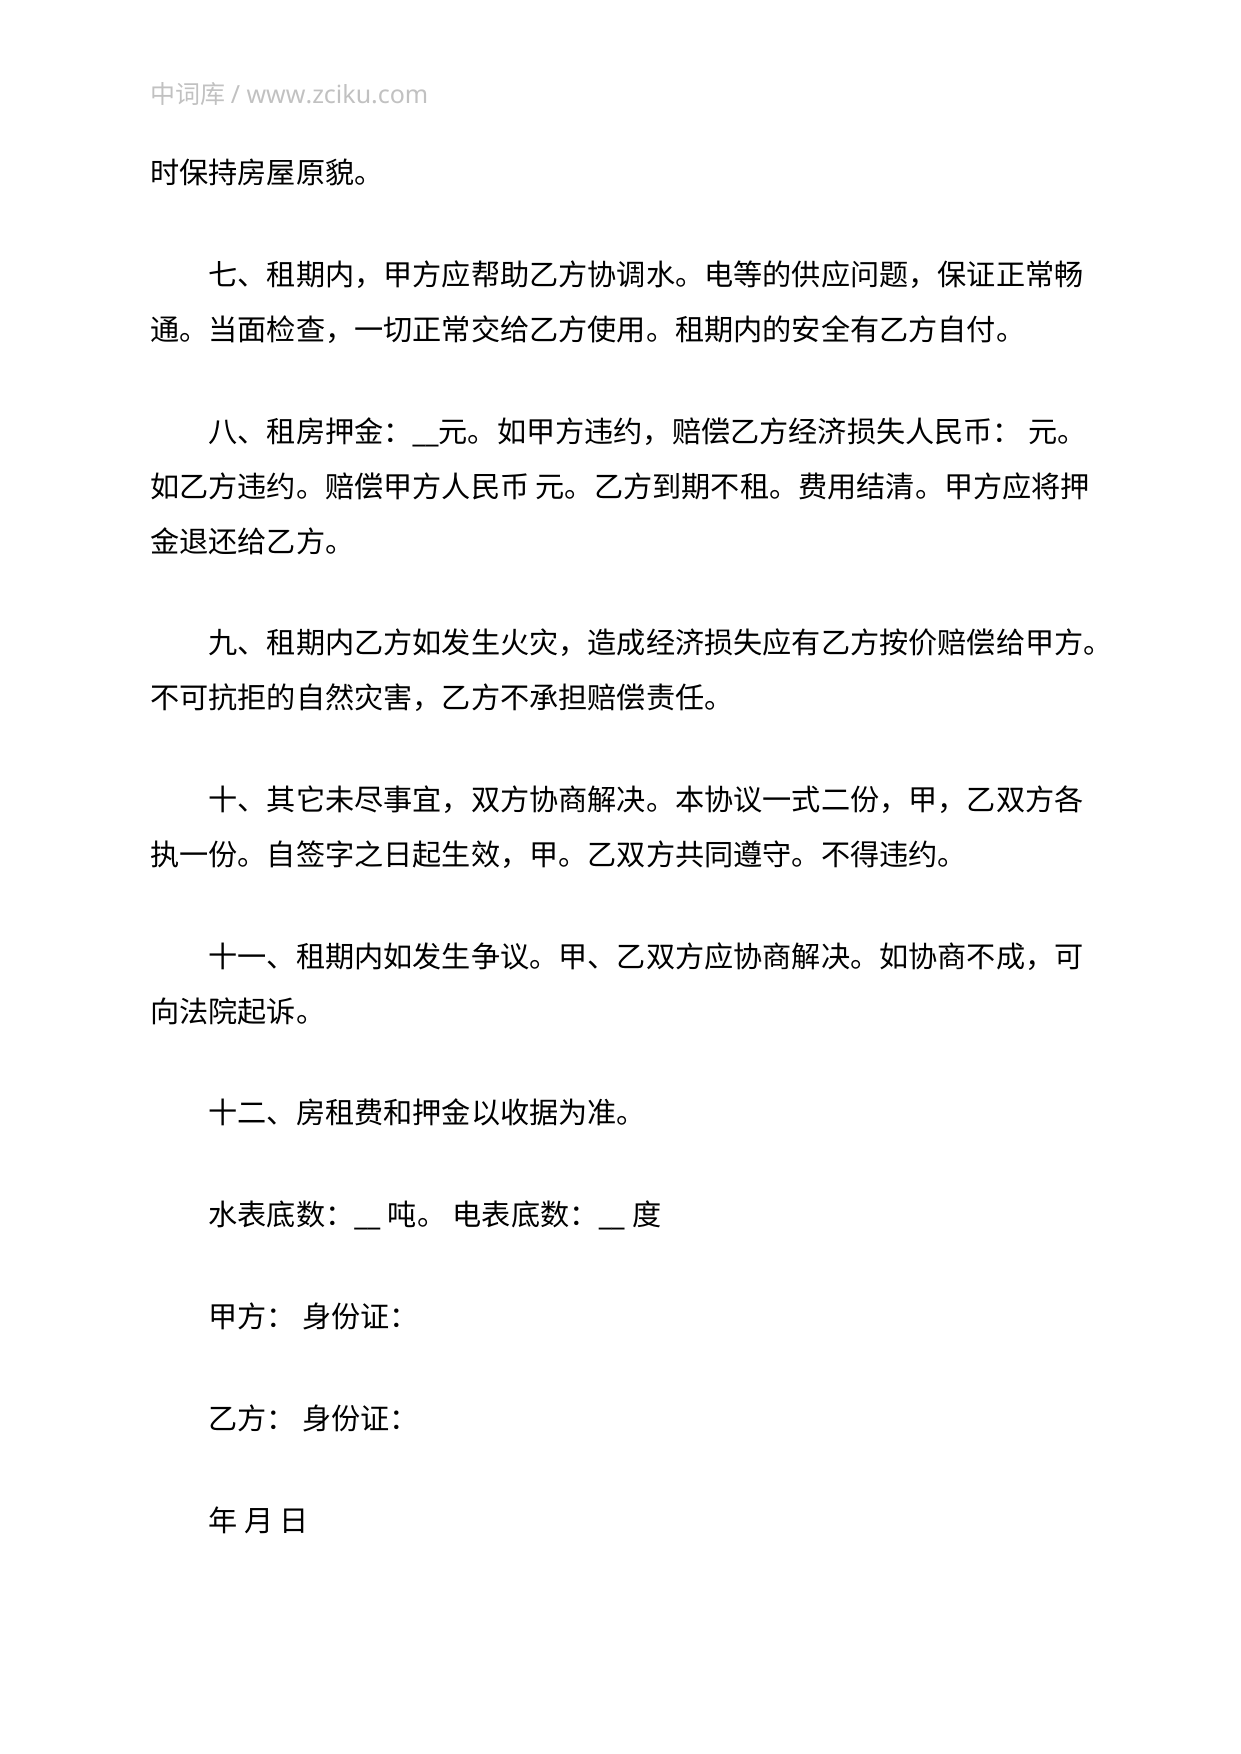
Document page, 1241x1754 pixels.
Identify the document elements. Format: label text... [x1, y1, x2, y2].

text 十一、租期内如发生争议。甲、乙双方应协商解决。如协商不成，可向法院起诉。 [150, 933, 1090, 1031]
text 乙方： 身份证： [150, 1396, 1090, 1438]
text 十、其它未尽事宜，双方协商解决。本协议一式二份，甲，乙双方各执一份。自签字之日起生效，甲。乙双方共同遵守。不得违约。 [150, 777, 1090, 874]
text 七、租期内，甲方应帮助乙方协调水。电等的供应问题，保证正常畅通。当面检查，一切正常交给乙方使用。租期内的安全有乙方自付。 [150, 252, 1090, 349]
text 水表底数：__ 吨。 电表底数：__ 度 [150, 1192, 1090, 1234]
text 九、租期内乙方如发生火灾，造成经济损失应有乙方按价赔偿给甲方。不可抗拒的自然灾害，乙方不承担赔偿责任。 [150, 620, 1090, 717]
text 年 月 日 [150, 1497, 1090, 1540]
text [150, 150, 1090, 192]
text 十二、房租费和押金以收据为准。 [150, 1090, 1090, 1132]
text 八、租房押金：__元。如甲方违约，赔偿乙方经济损失人民币： 元。如乙方违约。赔偿甲方人民币 元。乙方到期不租。费用结清。甲方应将押金退还给乙方。 [150, 408, 1090, 561]
text 甲方： 身份证： [150, 1294, 1090, 1336]
